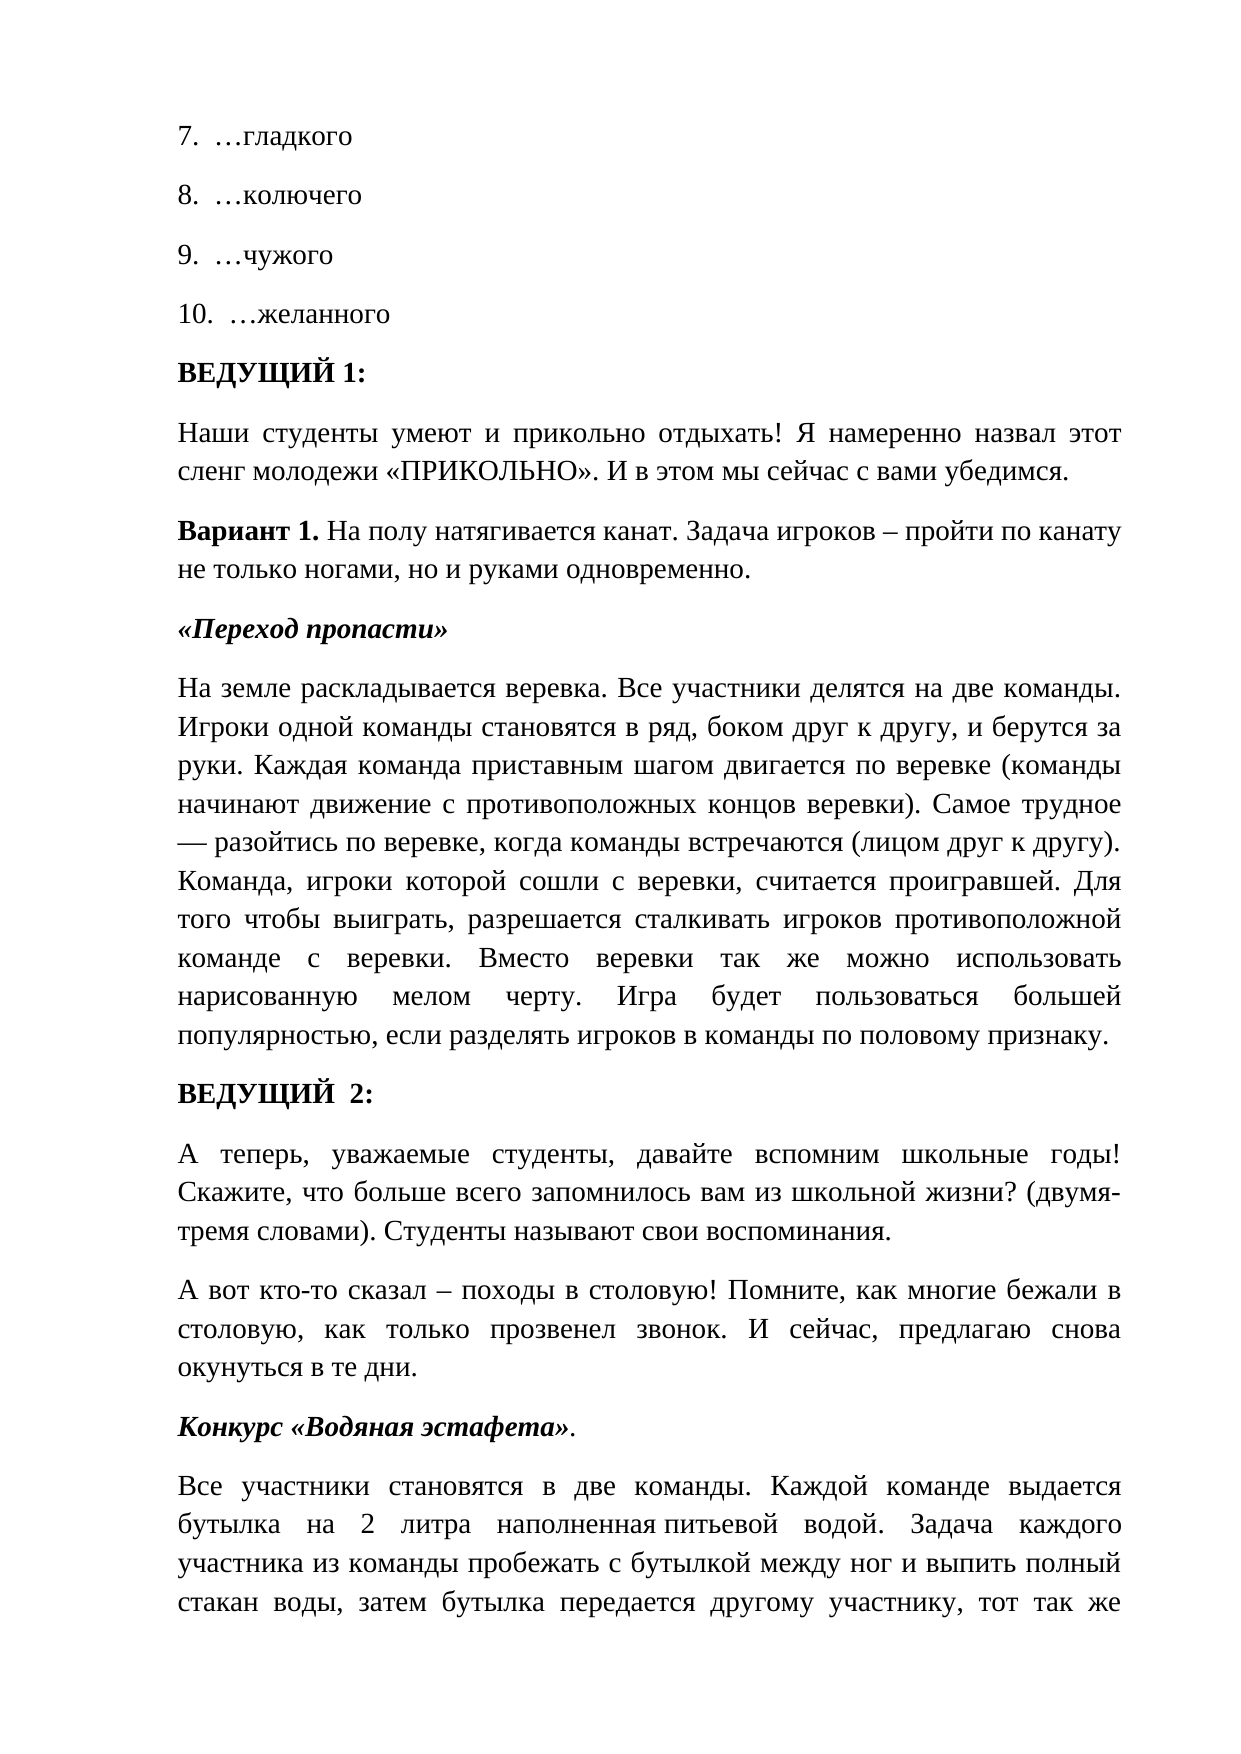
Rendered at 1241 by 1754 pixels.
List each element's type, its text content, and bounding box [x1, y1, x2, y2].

text На земле раскладывается веревка. Все участники делятся на две команды. Игроки одной команды становятся в ряд, боком друг к другу, и берутся за руки. Каждая команда приставным шагом двигается по веревке (команды начинают движение с противоположных концов веревки). Самое трудное — разойтись по веревке, когда команды встречаются (лицом друг к другу). Команда, игроки которой сошли с веревки, считается проигравшей. Для того чтобы выиграть, разрешается сталкивать игроков противоположной команде с веревки. Вместо веревки так же можно использовать нарисованную мелом черту. Игра будет пользоваться большей популярностью, если разделять игроков в команды по половому признаку. [177, 670, 1122, 1051]
text 7. …гладкого [177, 118, 1122, 152]
text А теперь, уважаемые студенты, давайте вспомним школьные годы! Скажите, что больше всего запомнилось вам из школьной жизни? (двумя-тремя словами). Студенты называют свои воспоминания. [177, 1136, 1122, 1246]
text 8. …колючего [177, 177, 1122, 211]
text Вариант 1. На полу натягивается канат. Задача игроков – пройти по канату не только ногами, но и руками одновременно. [177, 513, 1122, 585]
text ВЕДУЩИЙ 1: [177, 356, 1122, 389]
text 10. …желанного [177, 296, 1122, 330]
text Конкурс «Водяная эстафета». [177, 1409, 1122, 1442]
text А вот кто-то сказал – походы в столовую! Помните, как многие бежали в столовую, как только прозвенел звонок. И сейчас, предлагаю снова окунуться в те дни. [177, 1272, 1122, 1383]
text «Переход пропасти» [177, 611, 1122, 644]
text ВЕДУЩИЙ 2: [177, 1076, 1122, 1110]
text 9. …чужого [177, 237, 1122, 270]
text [177, 1468, 1122, 1617]
text Наши студенты умеют и прикольно отдыхать! Я намеренно назвал этот сленг молодежи «ПРИКОЛЬНО». И в этом мы сейчас с вами убедимся. [177, 415, 1122, 487]
